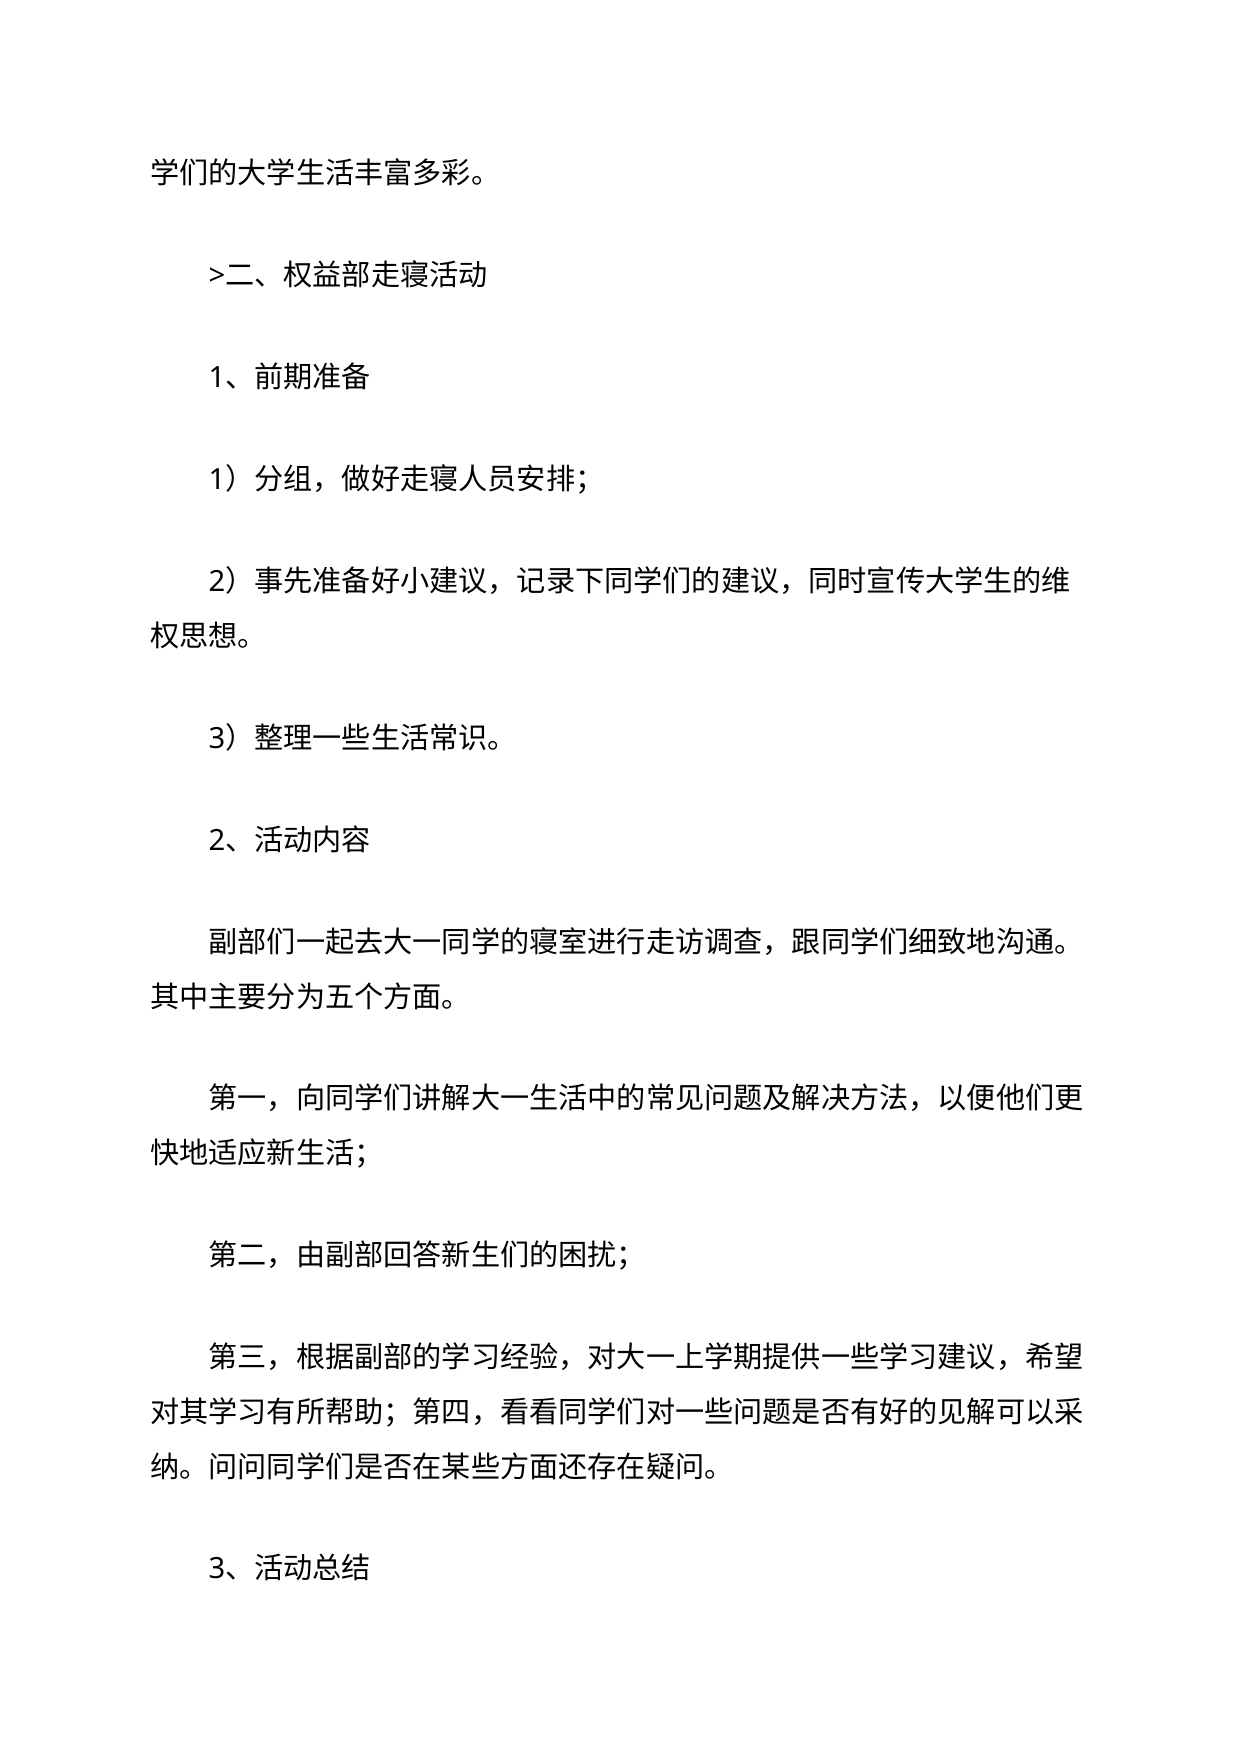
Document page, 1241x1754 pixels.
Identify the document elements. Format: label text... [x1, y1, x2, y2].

text 1）分组，做好走寝人员安排； [150, 456, 1090, 498]
text 第二，由副部回答新生们的困扰； [150, 1232, 1090, 1274]
text 第三，根据副部的学习经验，对大一上学期提供一些学习建议，希望对其学习有所帮助；第四，看看同学们对一些问题是否有好的见解可以采纳。问问同学们是否在某些方面还存在疑问。 [150, 1333, 1090, 1486]
text 副部们一起去大一同学的寝室进行走访调查，跟同学们细致地沟通。其中主要分为五个方面。 [150, 918, 1090, 1016]
text 2）事先准备好小建议，记录下同学们的建议，同时宣传大学生的维权思想。 [150, 558, 1090, 655]
text 第一，向同学们讲解大一生活中的常见问题及解决方法，以便他们更快地适应新生活； [150, 1075, 1090, 1172]
text 1、前期准备 [150, 354, 1090, 396]
text >二、权益部走寝活动 [150, 252, 1090, 294]
text 3、活动总结 [150, 1545, 1090, 1587]
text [150, 150, 1090, 192]
text 3）整理一些生活常识。 [150, 714, 1090, 757]
text 2、活动内容 [150, 816, 1090, 859]
